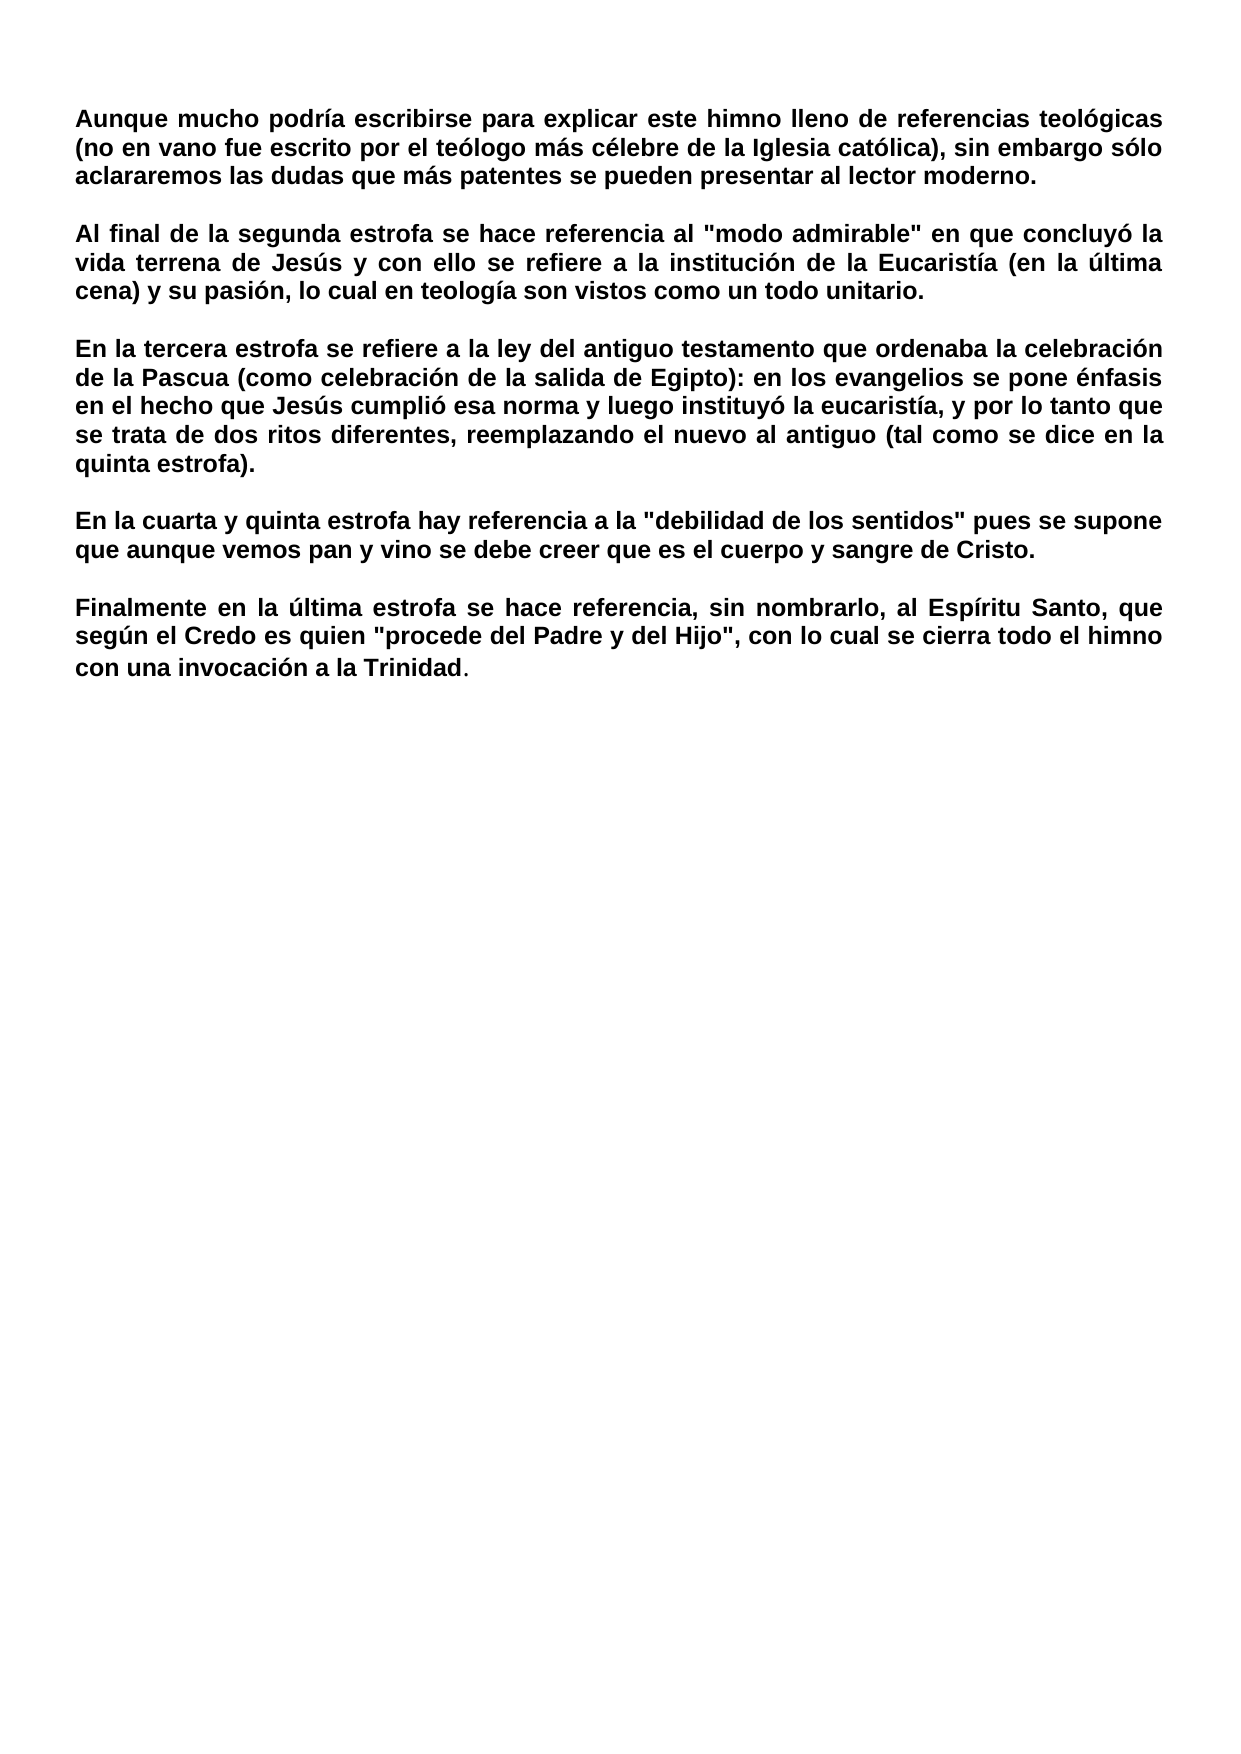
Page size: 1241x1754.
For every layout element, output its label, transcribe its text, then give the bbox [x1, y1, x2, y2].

text Al final de la segunda estrofa se hace referencia al "modo admirable" en que concluyó la vida terrena de Jesús y con ello se refiere a la institución de la Eucaristía (en la última cena) y su pasión, lo cual en teología son vistos como un todo unitario. [75, 219, 1165, 305]
text Finalmente en la última estrofa se hace referencia, sin nombrarlo, al Espíritu Santo, que según el Credo es quien "procede del Padre y del Hijo", con lo cual se cierra todo el himno con una invocación a la Trinidad. [75, 592, 1165, 684]
text Aunque mucho podría escribirse para explicar este himno lleno de referencias teológicas (no en vano fue escrito por el teólogo más célebre de la Iglesia católica), sin embargo sólo aclararemos las dudas que más patentes se pueden presentar al lector moderno. [75, 104, 1165, 190]
text En la tercera estrofa se refiere a la ley del antiguo testamento que ordenaba la celebración de la Pascua (como celebración de la salida de Egipto): en los evangelios se pone énfasis en el hecho que Jesús cumplió esa norma y luego instituyó la eucaristía, y por lo tanto que se trata de dos ritos diferentes, reemplazando el nuevo al antiguo (tal como se dice en la quinta estrofa). [75, 334, 1165, 477]
text En la cuarta y quinta estrofa hay referencia a la "debilidad de los sentidos" pues se supone que aunque vemos pan y vino se debe creer que es el cuerpo y sangre de Cristo. [75, 506, 1165, 564]
